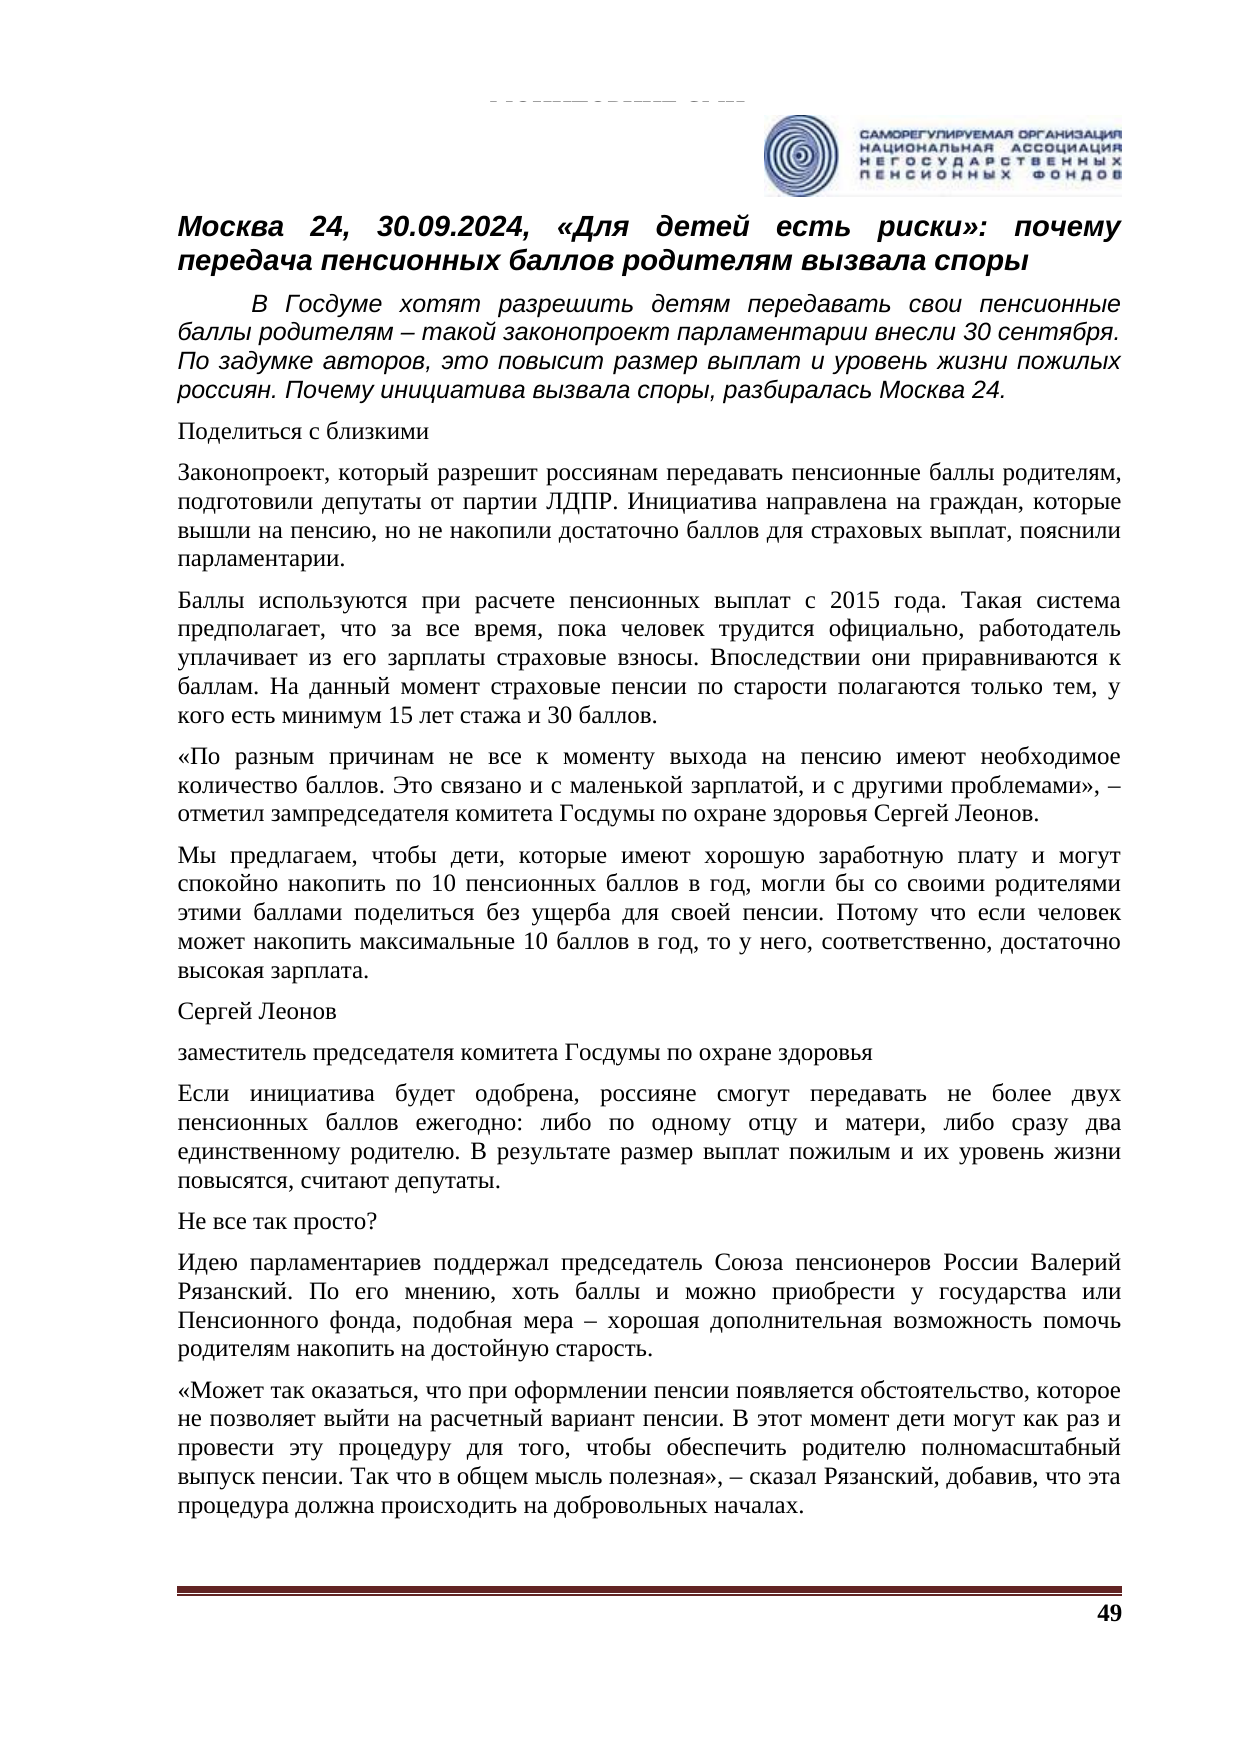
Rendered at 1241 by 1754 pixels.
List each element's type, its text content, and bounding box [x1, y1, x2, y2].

text Мы предлагаем, чтобы дети, которые имеют хорошую заработную плату и могут спокойно накопить по 10 пенсионных баллов в год, могли бы со своими родителями этими баллами поделиться без ущерба для своей пенсии. Потому что если человек может накопить максимальные 10 баллов в год, то у него, соответственно, достаточно высокая зарплата. [177, 840, 1122, 983]
subtitle Москва 24, 30.09.2024, «Для детей есть риски»: почему передача пенсионных баллов родителям вызвала споры [177, 209, 1122, 276]
text Баллы используются при расчете пенсионных выплат с 2015 года. Такая система предполагает, что за все время, пока человек трудится официально, работодатель уплачивает из его зарплаты страховые взносы. Впоследствии они приравниваются к баллам. На данный момент страховые пенсии по старости полагаются только тем, у кого есть минимум 15 лет стажа и 30 баллов. [177, 585, 1122, 728]
text Законопроект, который разрешит россиянам передавать пенсионные баллы родителям, подготовили депутаты от партии ЛДПР. Инициатива направлена на граждан, которые вышли на пенсию, но не накопили достаточно баллов для страховых выплат, пояснили парламентарии. [177, 457, 1122, 572]
text заместитель председателя комитета Госдумы по охране здоровья [177, 1037, 1122, 1066]
text Идею парламентариев поддержал председатель Союза пенсионеров России Валерий Рязанский. По его мнению, хоть баллы и можно приобрести у государства или Пенсионного фонда, подобная мера – хорошая дополнительная возможность помочь родителям накопить на достойную старость. [177, 1247, 1122, 1362]
text «Может так оказаться, что при оформлении пенсии появляется обстоятельство, которое не позволяет выйти на расчетный вариант пенсии. В этот момент дети могут как раз и провести эту процедуру для того, чтобы обеспечить родителю полномасштабный выпуск пенсии. Так что в общем мысль полезная», – сказал Рязанский, добавив, что эта процедура должна происходить на добровольных началах. [177, 1375, 1122, 1518]
text Если инициатива будет одобрена, россияне смогут передавать не более двух пенсионных баллов ежегодно: либо по одному отцу и матери, либо сразу два единственному родителю. В результате размер выплат пожилым и их уровень жизни повысятся, считают депутаты. [177, 1078, 1122, 1193]
text Не все так просто? [177, 1206, 1122, 1235]
subtitle В Госдуме хотят разрешить детям передавать свои пенсионные баллы родителям – такой законопроект парламентарии внесли 30 сентября. По задумке авторов, это повысит размер выплат и уровень жизни пожилых россиян. Почему инициатива вызвала споры, разбиралась Москва 24. [177, 288, 1122, 403]
text Поделиться с близкими [177, 416, 1122, 445]
picture [764, 115, 1122, 197]
text Сергей Леонов [177, 996, 1122, 1025]
text «По разным причинам не все к моменту выхода на пенсию имеют необходимое количество баллов. Это связано и с маленькой зарплатой, и с другими проблемами», – отметил зампредседателя комитета Госдумы по охране здоровья Сергей Леонов. [177, 741, 1122, 827]
